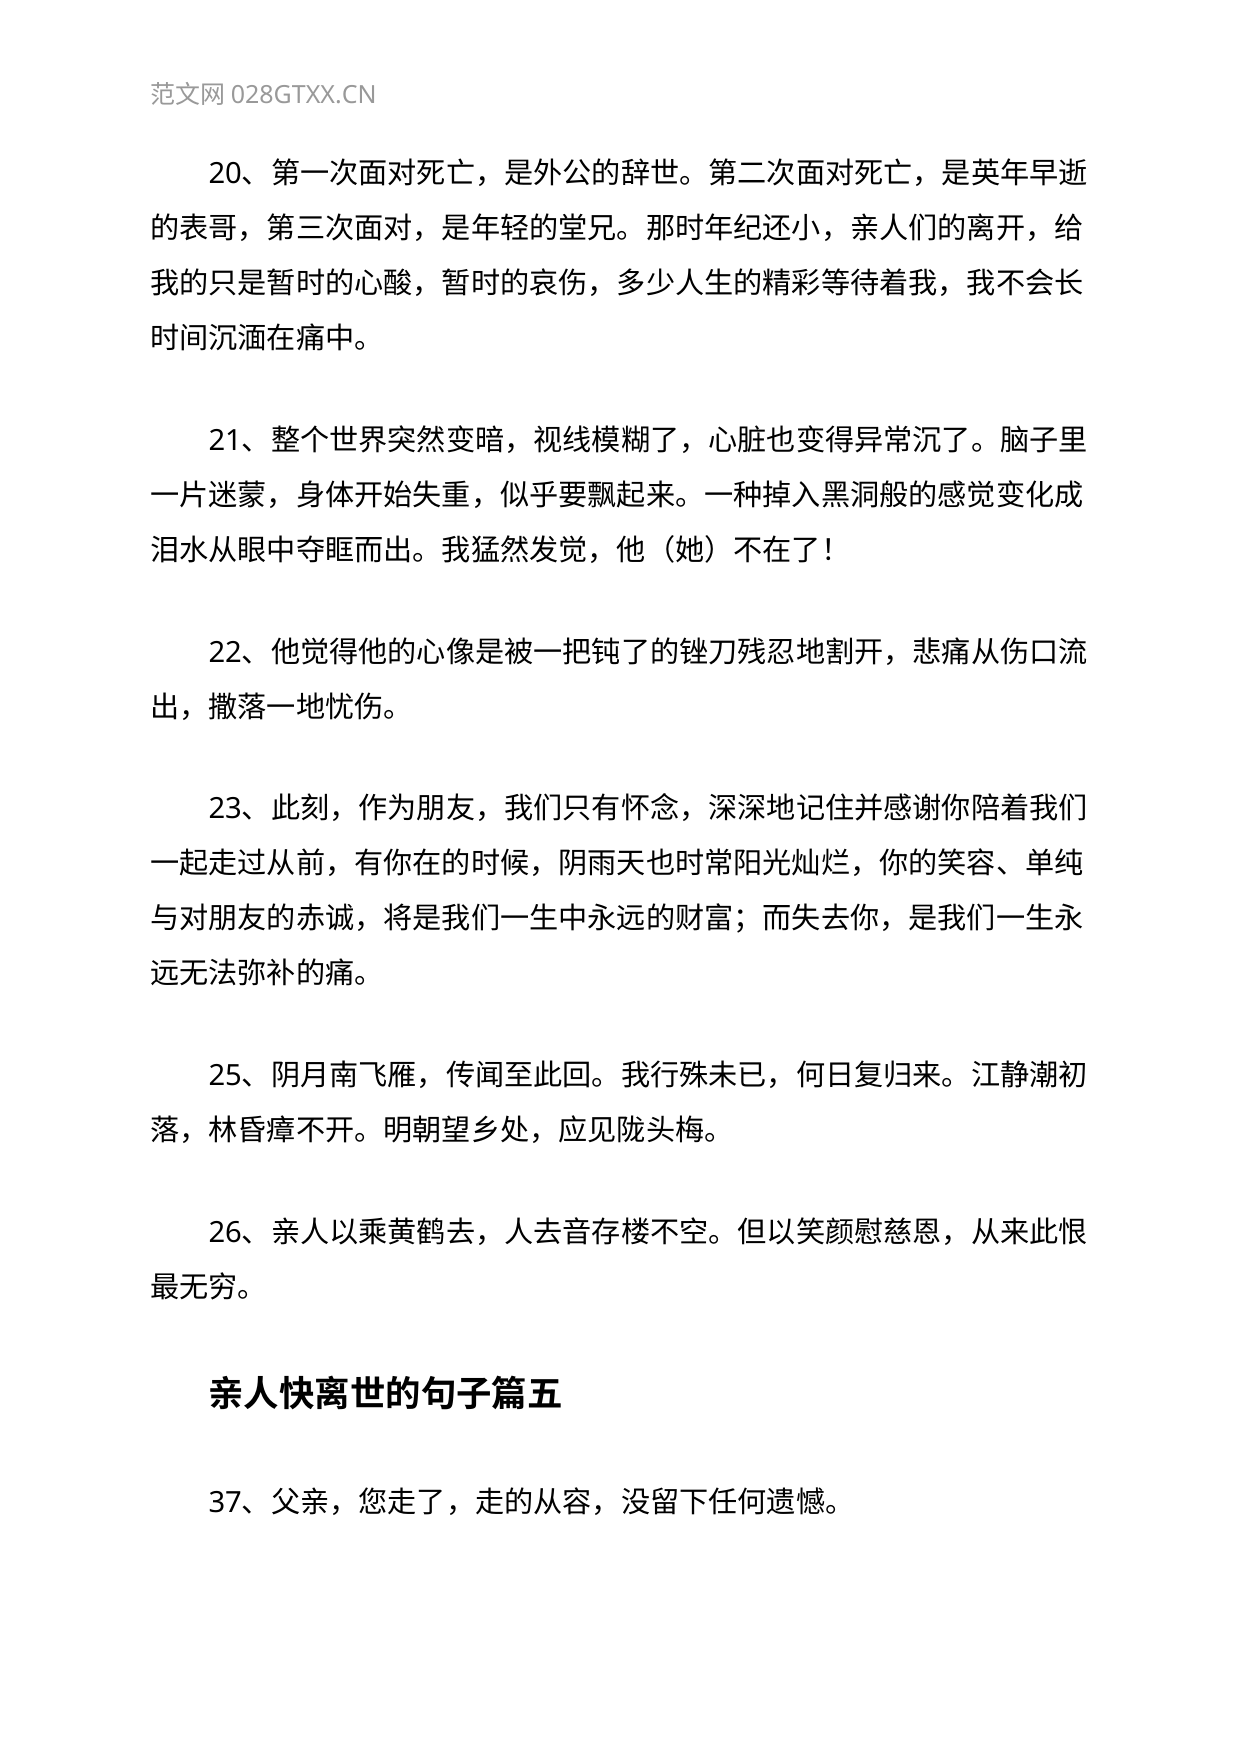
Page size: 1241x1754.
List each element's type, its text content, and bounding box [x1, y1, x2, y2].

text 25、阴月南飞雁，传闻至此回。我行殊未已，何日复归来。江静潮初落，林昏瘴不开。明朝望乡处，应见陇头梅。 [150, 1052, 1090, 1149]
text 23、此刻，作为朋友，我们只有怀念，深深地记住并感谢你陪着我们一起走过从前，有你在的时候，阴雨天也时常阳光灿烂，你的笑容、单纯与对朋友的赤诚，将是我们一生中永远的财富；而失去你，是我们一生永远无法弥补的痛。 [150, 785, 1090, 992]
text 22、他觉得他的心像是被一把钝了的锉刀残忍地割开，悲痛从伤口流出，撒落一地忧伤。 [150, 628, 1090, 726]
text 26、亲人以乘黄鹤去，人去音存楼不空。但以笑颜慰慈恩，从来此恨最无穷。 [150, 1208, 1090, 1306]
text 21、整个世界突然变暗，视线模糊了，心脏也变得异常沉了。脑子里一片迷蒙，身体开始失重，似乎要飘起来。一种掉入黑洞般的感觉变化成泪水从眼中夺眶而出。我猛然发觉，他（她）不在了！ [150, 417, 1090, 569]
text 亲人快离世的句子篇五 [150, 1365, 1090, 1416]
text 37、父亲，您走了，走的从容，没留下任何遗憾。 [150, 1478, 1090, 1521]
text 20、第一次面对死亡，是外公的辞世。第二次面对死亡，是英年早逝的表哥，第三次面对，是年轻的堂兄。那时年纪还小，亲人们的离开，给我的只是暂时的心酸，暂时的哀伤，多少人生的精彩等待着我，我不会长时间沉湎在痛中。 [150, 150, 1090, 357]
